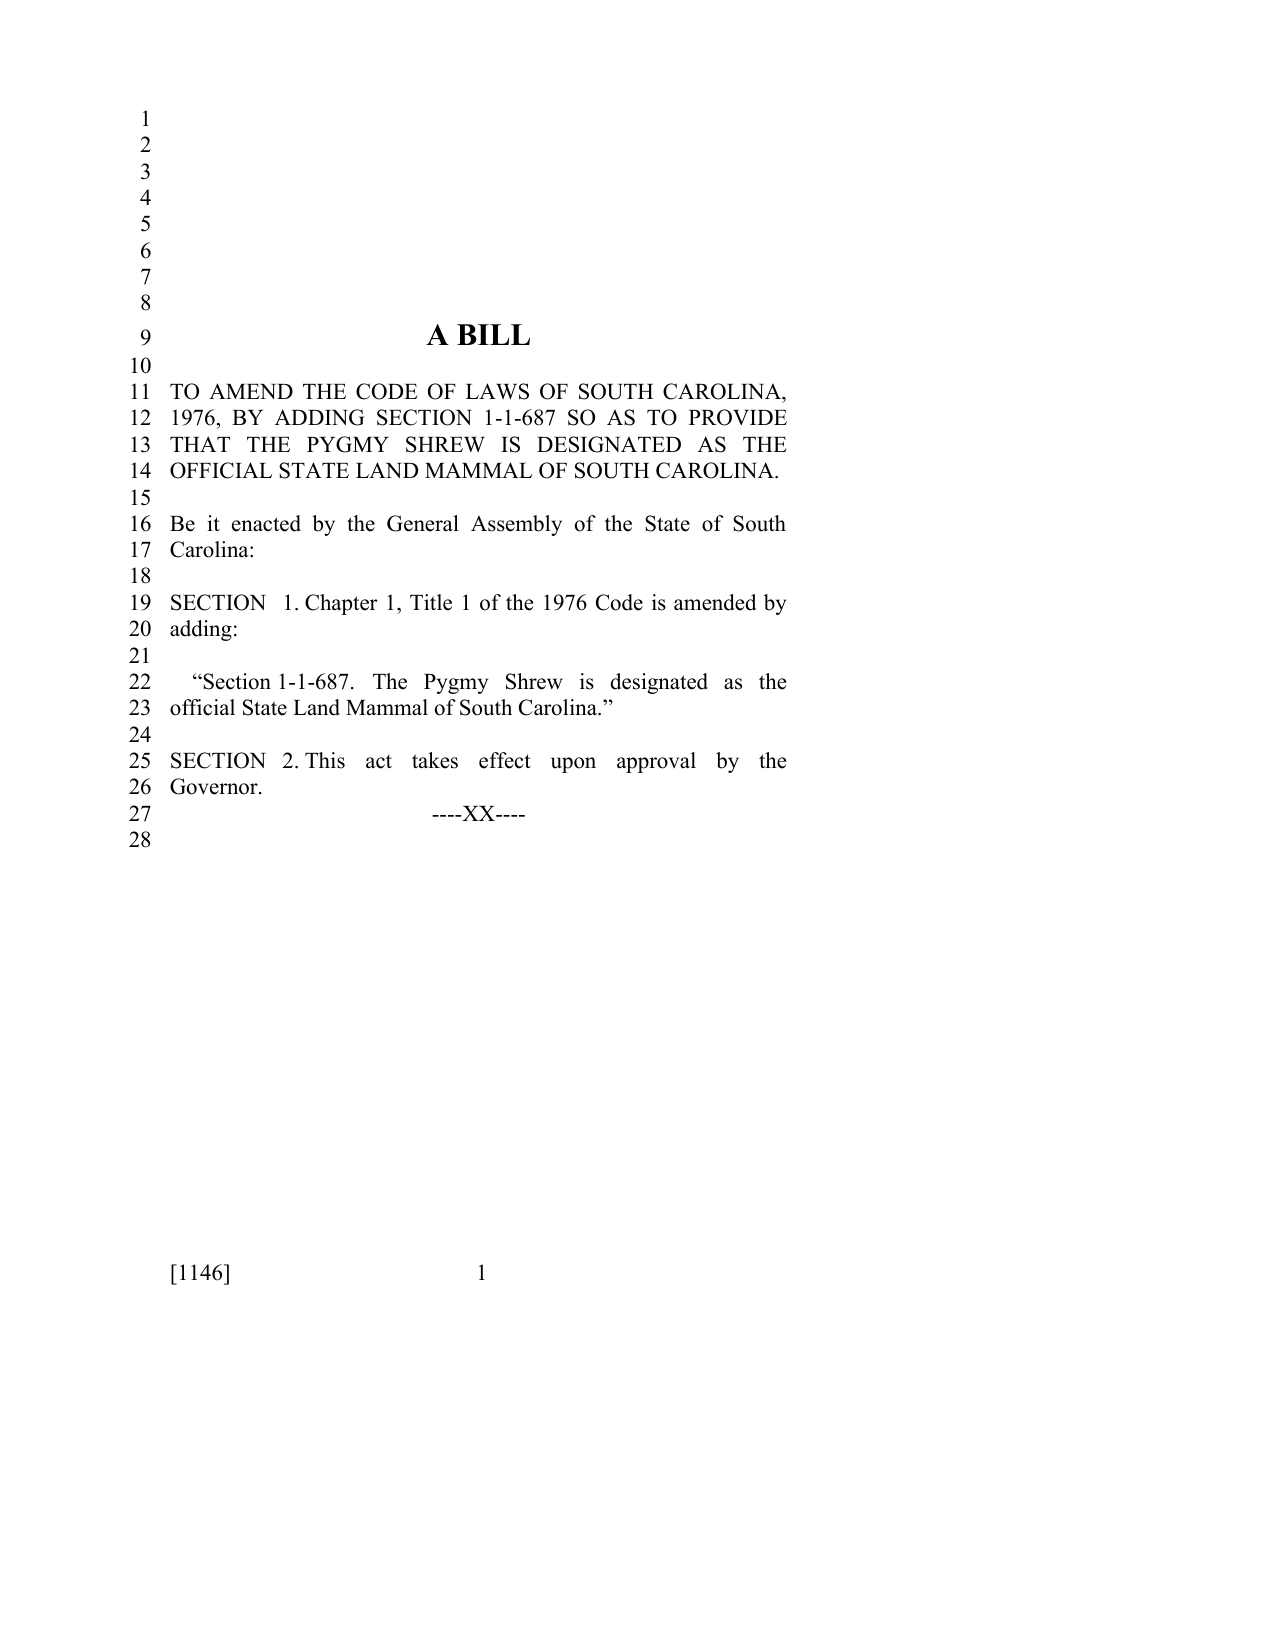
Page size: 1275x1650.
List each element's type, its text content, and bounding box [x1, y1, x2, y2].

text SECTION 2. This act takes effect upon approval by the Governor. [169, 747, 787, 800]
text Be it enacted by the General Assembly of the State of South Carolina: [169, 510, 787, 563]
text A BILL [169, 316, 787, 352]
text TO AMEND THE CODE OF LAWS OF SOUTH CAROLINA, 1976, BY ADDING SECTION 1-1-687 SO AS TO PROVIDE THAT THE PYGMY SHREW IS DESIGNATED AS THE OFFICIAL STATE LAND MAMMAL OF SOUTH CAROLINA. [169, 378, 787, 483]
text “Section 1-1-687. The Pygmy Shrew is designated as the official State Land Mammal of South Carolina.” [169, 668, 787, 721]
text ----XX---- [169, 800, 787, 826]
text SECTION 1. Chapter 1, Title 1 of the 1976 Code is amended by adding: [169, 589, 787, 642]
